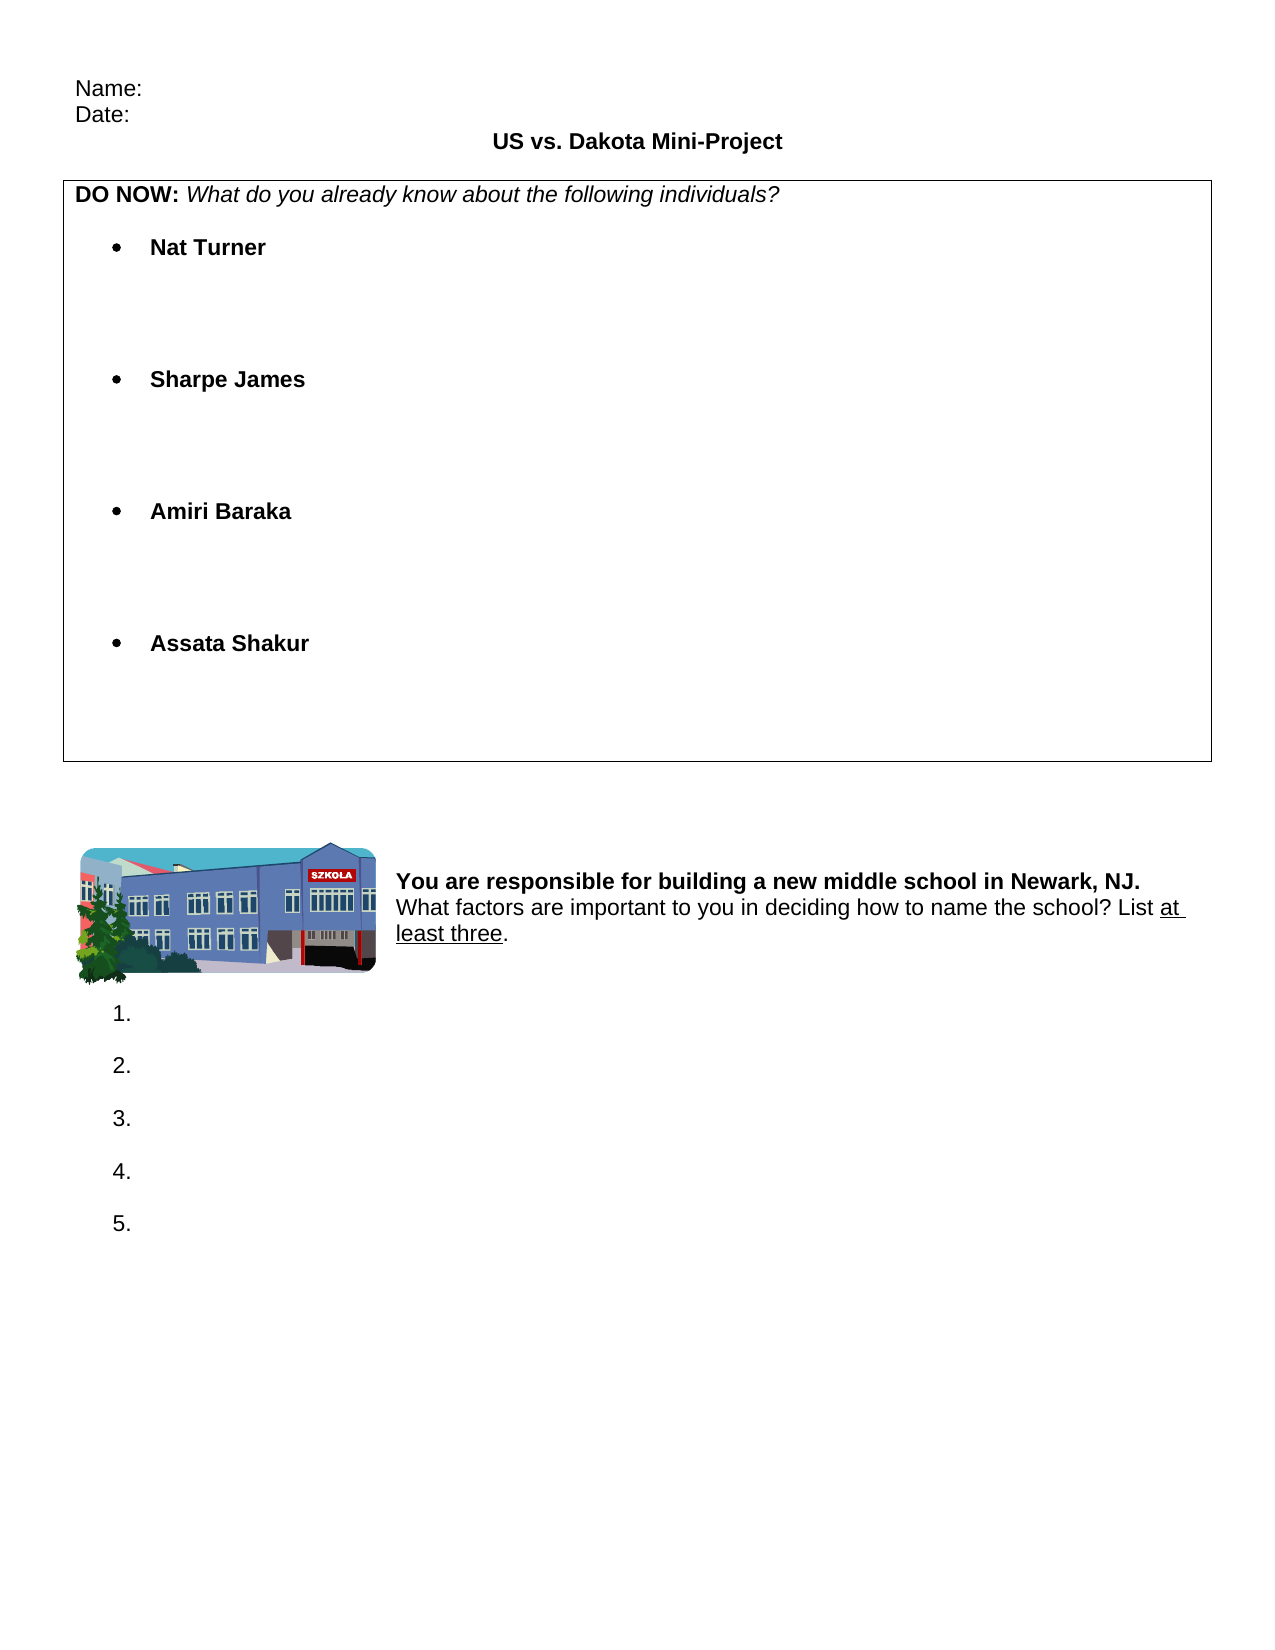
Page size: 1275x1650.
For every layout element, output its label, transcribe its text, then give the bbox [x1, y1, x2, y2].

text You are responsible for building a new middle school in Newark, NJ. What factors are important to you in deciding how to name the school? List at least three. [376, 868, 1200, 947]
text Date: [75, 101, 1200, 128]
text US vs. Dakota Mini-Project [75, 128, 1200, 154]
table_header DO NOW: What do you already know about the following individuals? Nat Turner Sharpe James Amiri Baraka Assata Shakur [64, 181, 1211, 761]
text Name: [75, 75, 1200, 101]
